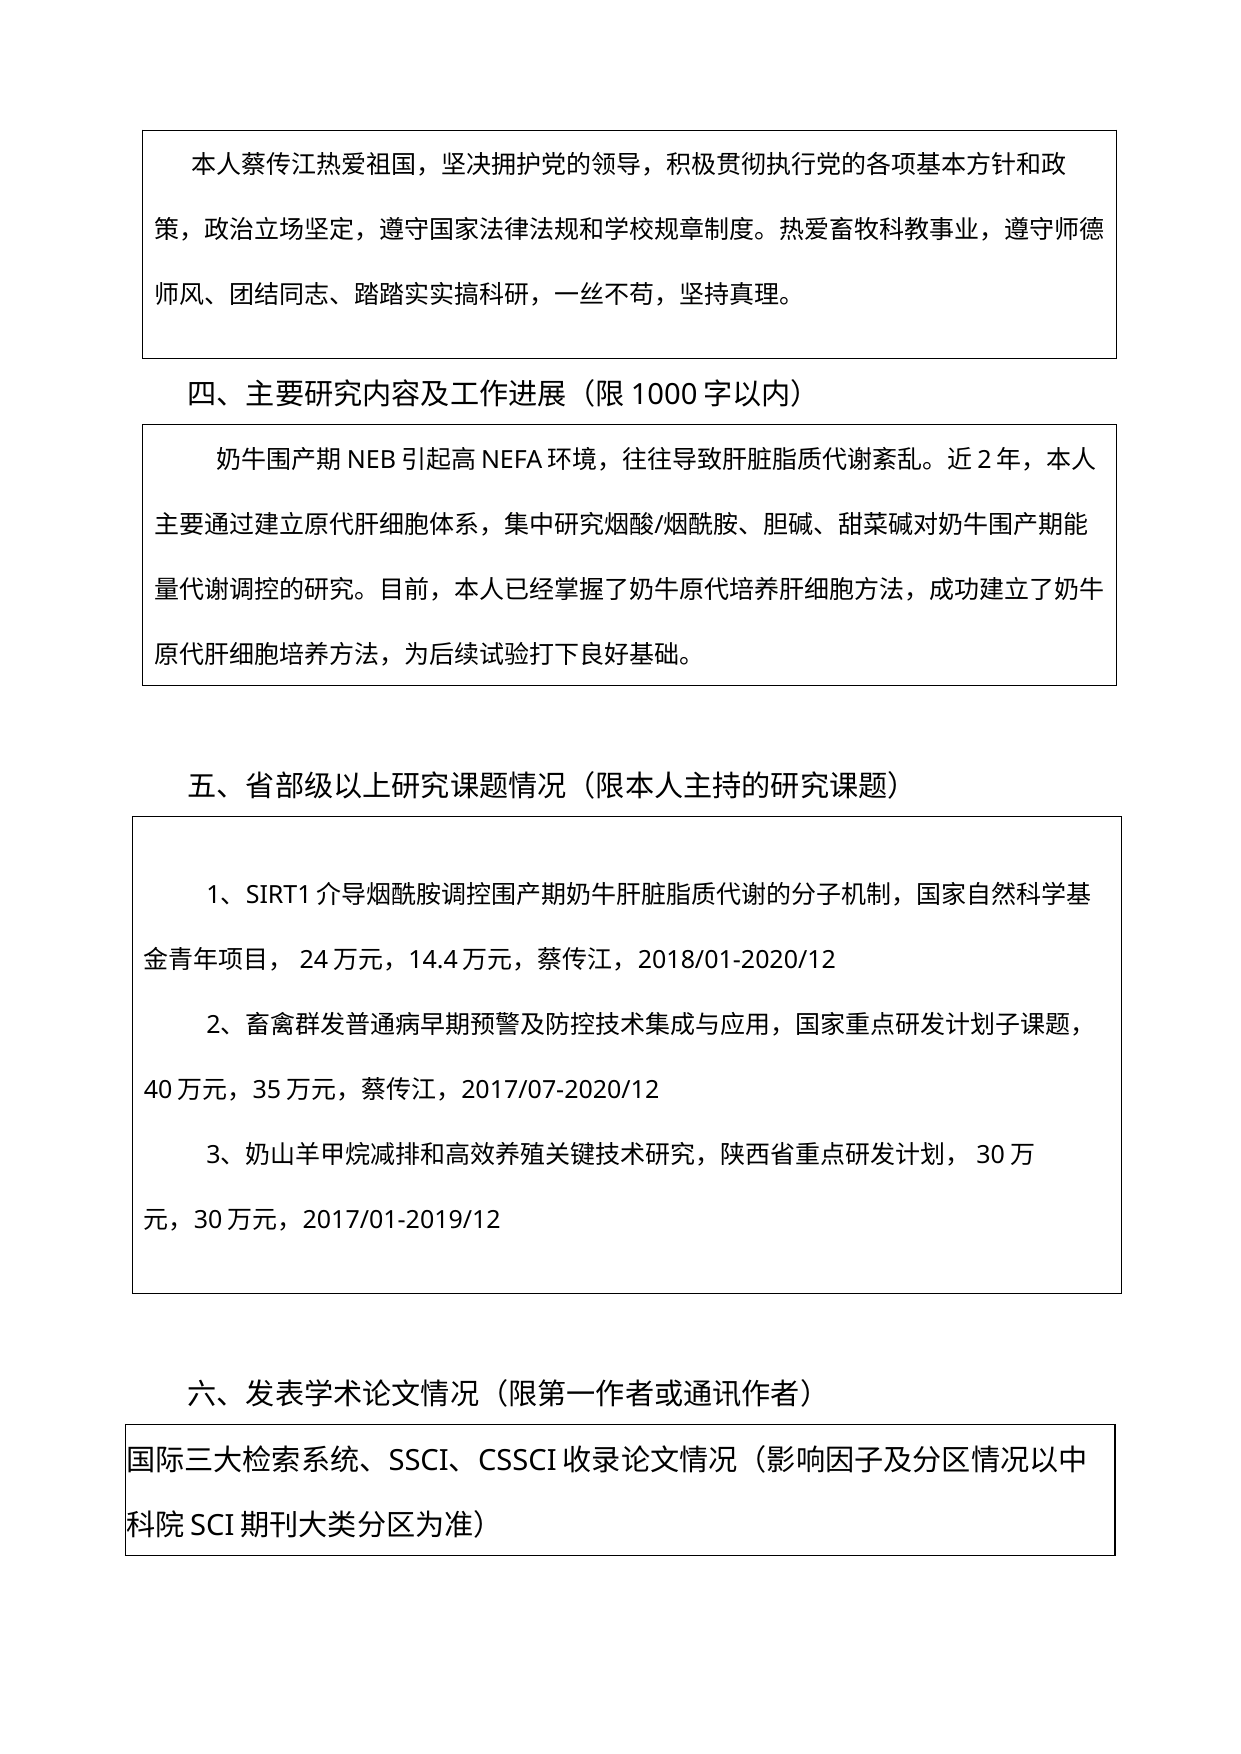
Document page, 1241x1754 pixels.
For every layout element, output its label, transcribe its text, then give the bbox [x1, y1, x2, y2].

text 四、主要研究内容及工作进展（限1000字以内） [187, 359, 1053, 424]
text 五、省部级以上研究课题情况（限本人主持的研究课题） [187, 751, 1053, 816]
text 六、发表学术论文情况（限第一作者或通讯作者） [187, 1359, 1053, 1424]
table_header 奶牛围产期NEB引起高NEFA环境，往往导致肝脏脂质代谢紊乱。近2年，本人主要通过建立原代肝细胞体系，集中研究烟酸/烟酰胺、胆碱、甜菜碱对奶牛围产期能量代谢调控的研究。目前，本人已经掌握了奶牛原代培养肝细胞方法，成功建立了奶牛原代肝细胞培养方法，为后续试验打下良好基础。 [143, 425, 1116, 685]
table_header 本人蔡传江热爱祖国，坚决拥护党的领导，积极贯彻执行党的各项基本方针和政策，政治立场坚定，遵守国家法律法规和学校规章制度。热爱畜牧科教事业，遵守师德师风、团结同志、踏踏实实搞科研，一丝不苟，坚持真理。 [143, 131, 1116, 358]
table_header 国际三大检索系统、SSCI、CSSCI收录论文情况（影响因子及分区情况以中科院SCI期刊大类分区为准） [126, 1425, 1114, 1555]
table_header 1、SIRT1介导烟酰胺调控围产期奶牛肝脏脂质代谢的分子机制，国家自然科学基金青年项目， 24万元，14.4万元，蔡传江，2018/01-2020/12 2、畜禽群发普通病早期预警及防控技术集成与应用，国家重点研发计划子课题， 40万元，35万元，蔡传江，2017/07-2020/12 3、奶山羊甲烷减排和高效养殖关键技术研究，陕西省重点研发计划， 30万元，30万元，2017/01-2019/12 [133, 817, 1121, 1293]
